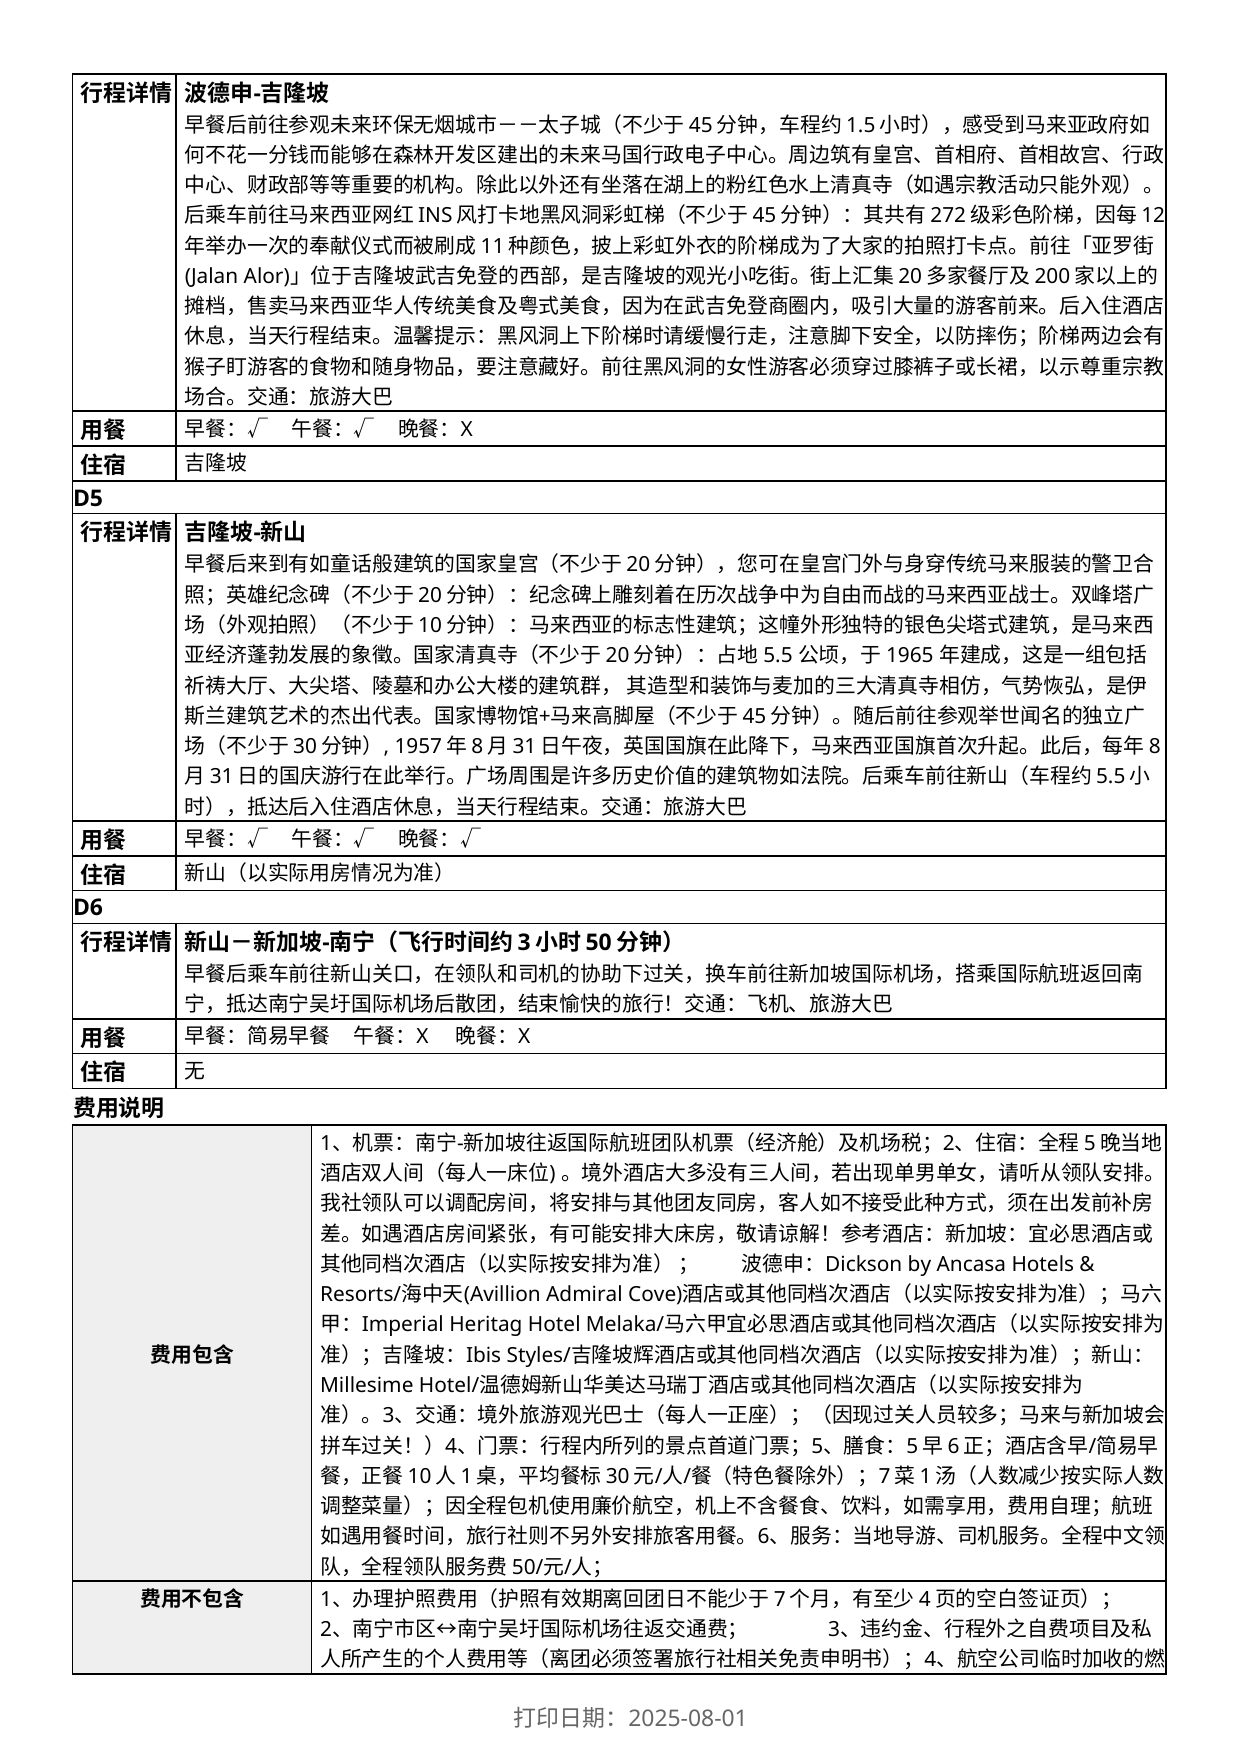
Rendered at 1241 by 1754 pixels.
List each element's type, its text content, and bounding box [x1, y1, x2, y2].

table_cell 早餐：√ 午餐：√ 晚餐：√ [177, 822, 1165, 855]
table_cell 行程详情 [73, 75, 175, 410]
table_cell 新山－新加坡-南宁（飞行时间约3小时50分钟） 早餐后乘车前往新山关口，在领队和司机的协助下过关，换车前往新加坡国际机场，搭乘国际航班返回南宁，抵达南宁吴圩国际机场后散团，结束愉快的旅行！ [177, 924, 1165, 1018]
table_cell 新山（以实际用房情况为准） [177, 857, 1165, 890]
table_cell 早餐：简易早餐 午餐：X 晚餐：X [177, 1020, 1165, 1053]
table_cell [312, 1582, 1165, 1673]
table_cell 用餐 [73, 1020, 175, 1053]
table_cell 波德申-吉隆坡 早餐后前往参观未来环保无烟城市－－太子城（不少于45分钟，车程约1.5小时），感受到马来亚政府如何不花一分钱而能够在森林开发区建出的未来马国行政电子中心。周边筑有皇宫、首相府、首相故宫、行政中心、财政部等等重要的机构。除此以外还有坐落在湖上的粉红色水上清真寺（如遇宗教活动只能外观）。后乘车前往马来西亚网红INS风打卡地黑风洞彩虹梯（不少于45分钟）：其共有272级彩色阶梯，因每12年举办一次的奉献仪式而被刷成11种颜色，披上彩虹外衣的阶梯成为了大家的拍照打卡点。前往「亚罗街(Jalan Alor)」位于吉隆坡武吉免登的西部，是吉隆坡的观光小吃街。街上汇集20多家餐厅及200家以上的摊档，售卖马来西亚华人传统美食及粤式美食，因为在武吉免登商圈内，吸引大量的游客前来。后入住酒店休息，当天行程结束。 [177, 75, 1165, 410]
table_cell 住宿 [73, 447, 175, 480]
text 费用说明 [73, 1090, 1167, 1123]
table_cell 用餐 [73, 412, 175, 445]
table_cell 无 [177, 1054, 1165, 1087]
table_cell 早餐：√ 午餐：√ 晚餐：X [177, 412, 1165, 445]
table_cell 行程详情 [73, 924, 175, 1018]
table_cell 行程详情 [73, 514, 175, 820]
table_cell 用餐 [73, 822, 175, 855]
table_cell 住宿 [73, 857, 175, 890]
table_header 费用包含 [73, 1126, 311, 1580]
table_cell 费用不包含 [73, 1582, 311, 1673]
table_cell 住宿 [73, 1054, 175, 1087]
table_cell D5 [73, 482, 1165, 513]
table_cell D6 [73, 891, 1165, 923]
table_header 1、机票：南宁-新加坡往返国际航班团队机票（经济舱）及机场税； [312, 1126, 1165, 1580]
table_cell 吉隆坡 [177, 447, 1165, 480]
table_cell 吉隆坡-新山 早餐后来到有如童话般建筑的国家皇宫（不少于20分钟），您可在皇宫门外与身穿传统马来服装的警卫合照；英雄纪念碑（不少于20分钟）：纪念碑上雕刻着在历次战争中为自由而战的马来西亚战士。双峰塔广场（外观拍照）（不少于10分钟）：马来西亚的标志性建筑；这幢外形独特的银色尖塔式建筑，是马来西亚经济蓬勃发展的象徵。国家清真寺（不少于20分钟）：占地 5.5 公顷，于 1965 年建成，这是一组包括祈祷大厅、大尖塔、陵墓和办公大楼的建筑群， 其造型和装饰与麦加的三大清真寺相仿，气势恢弘，是伊斯兰建筑艺术的杰出代表。国家博物馆+马来高脚屋（不少于45分钟）。随后前往参观举世闻名的独立广场（不少于30分钟）, 1957年8月31日午夜，英国国旗在此降下，马来西亚国旗首次升起。此后，每年8月31日的国庆游行在此举行。广场周围是许多历史价值的建筑物如法院。后乘车前往新山（车程约5.5小时），抵达后入住酒店休息，当天行程结束。 [177, 514, 1165, 820]
